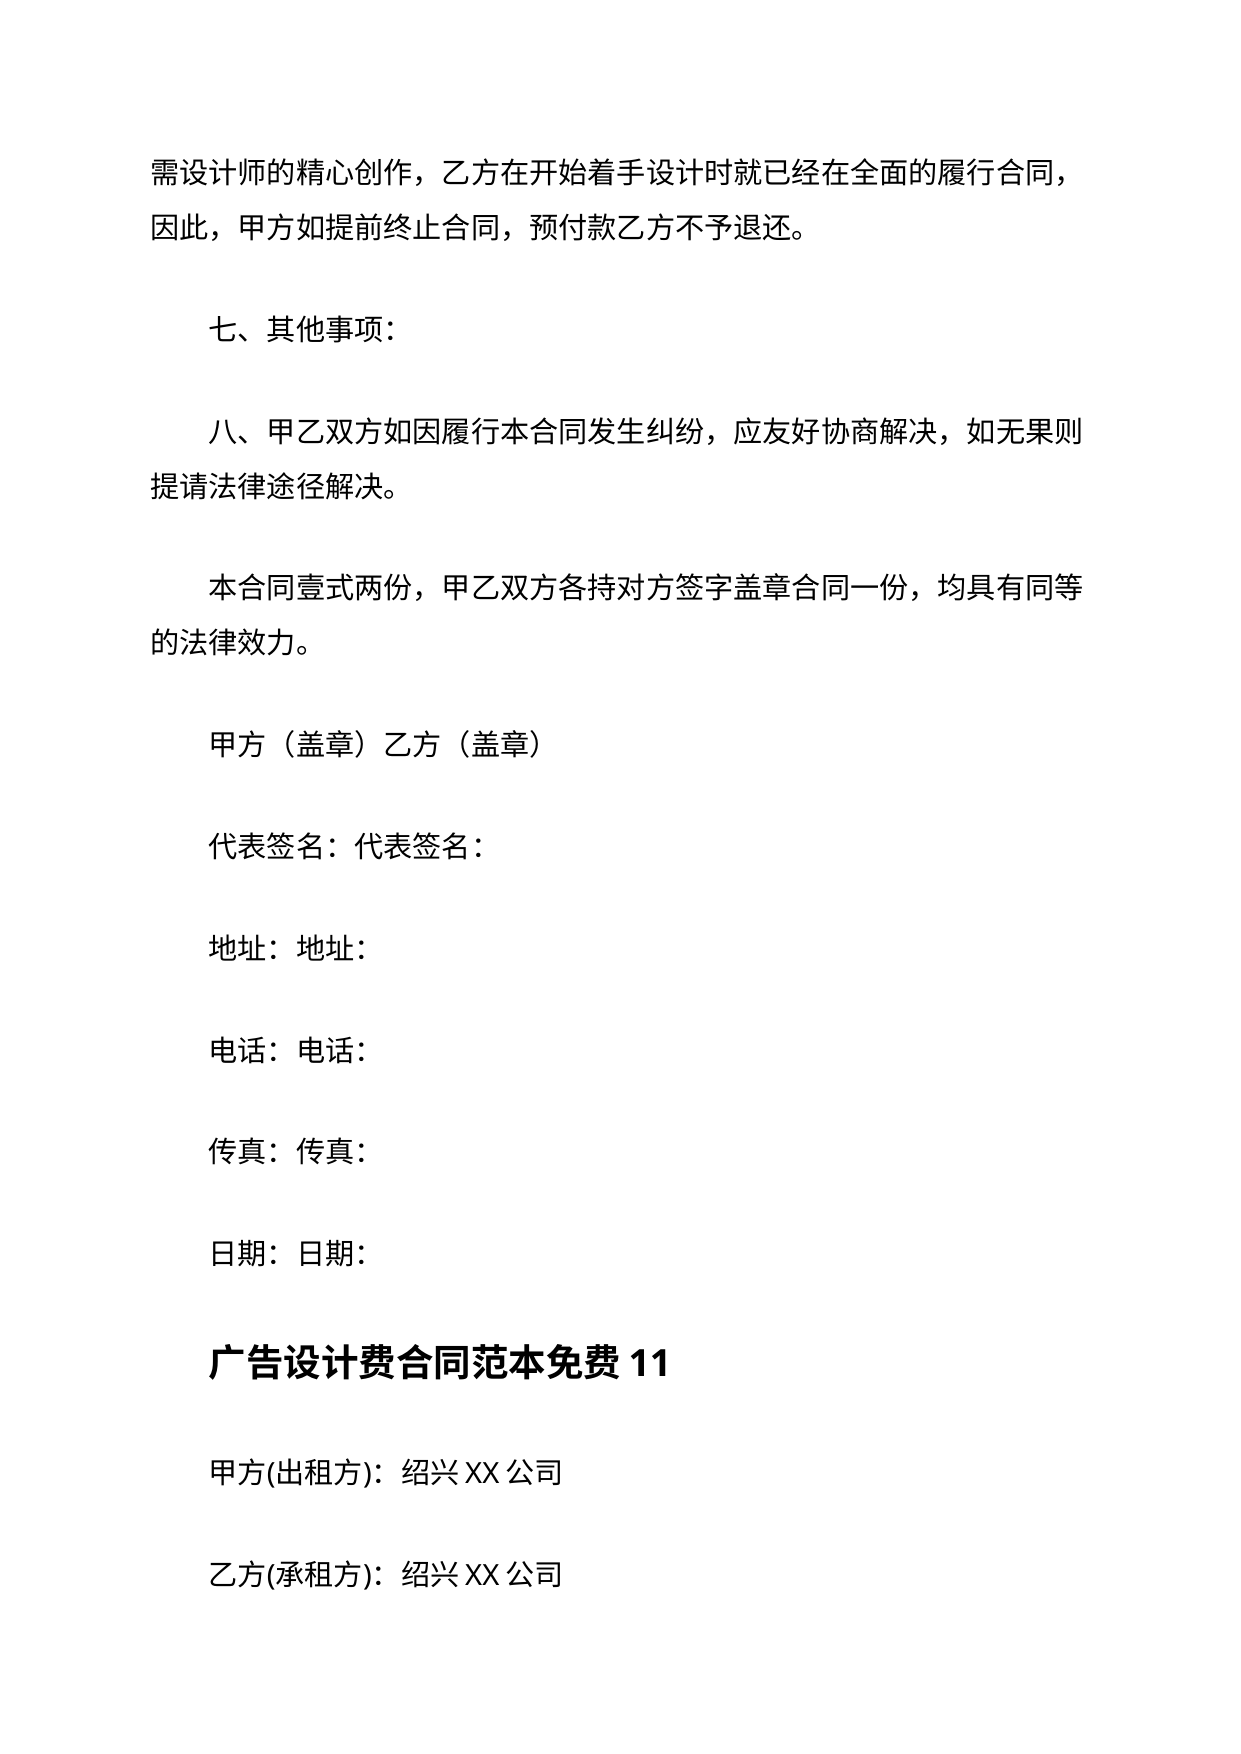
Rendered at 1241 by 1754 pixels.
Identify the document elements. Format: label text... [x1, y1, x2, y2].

text 地址：地址： [150, 925, 1090, 968]
text 乙方(承租方)：绍兴XX公司 [150, 1552, 1090, 1594]
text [150, 150, 1090, 247]
text 传真：传真： [150, 1129, 1090, 1171]
text 甲方（盖章）乙方（盖章） [150, 722, 1090, 764]
text 七、其他事项： [150, 307, 1090, 349]
text 日期：日期： [150, 1231, 1090, 1273]
text 八、甲乙双方如因履行本合同发生纠纷，应友好协商解决，如无果则提请法律途径解决。 [150, 408, 1090, 506]
text 电话：电话： [150, 1027, 1090, 1069]
text 广告设计费合同范本免费11 [150, 1332, 1090, 1387]
text 代表签名：代表签名： [150, 823, 1090, 866]
text 本合同壹式两份，甲乙双方各持对方签字盖章合同一份，均具有同等的法律效力。 [150, 565, 1090, 662]
text 甲方(出租方)：绍兴XX公司 [150, 1450, 1090, 1492]
